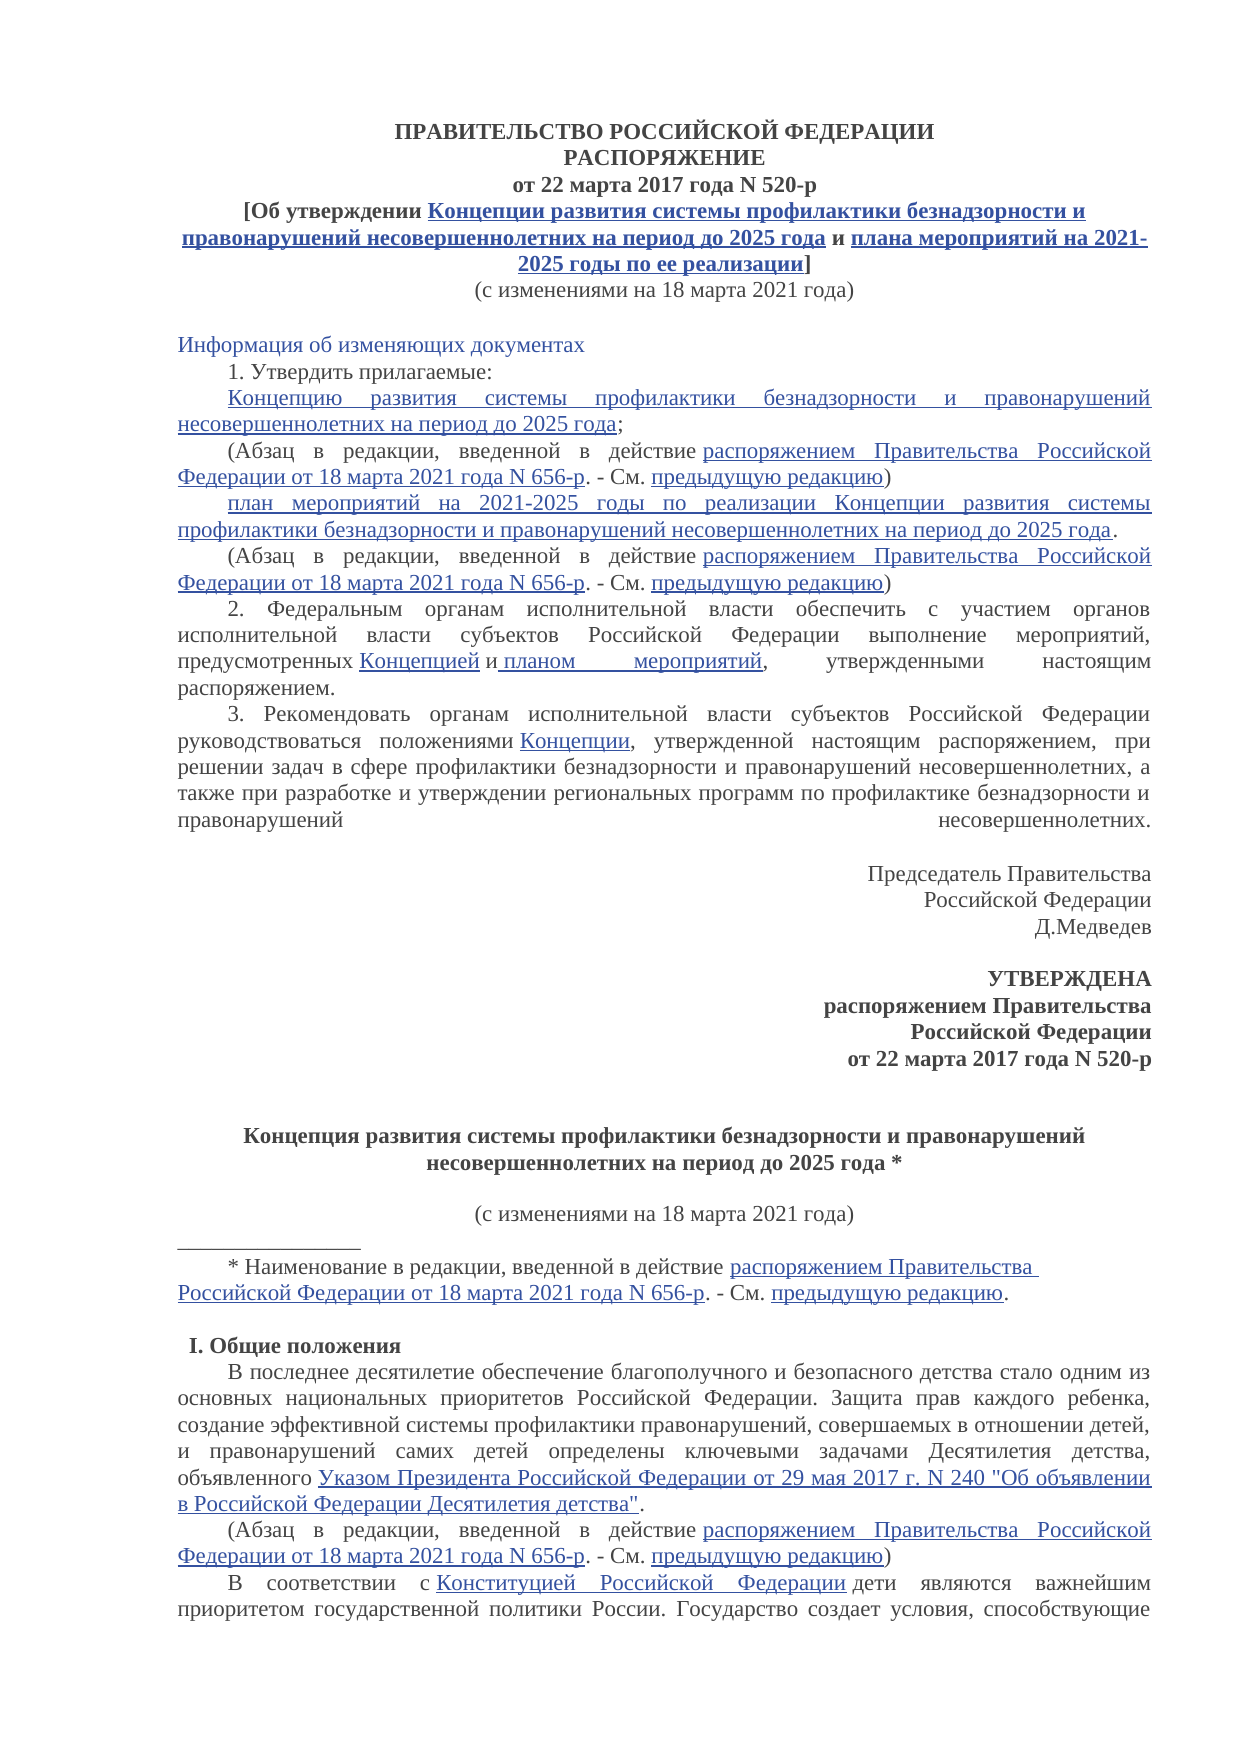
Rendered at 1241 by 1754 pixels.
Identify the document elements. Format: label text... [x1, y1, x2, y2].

text Концепция развития системы профилактики безнадзорности и правонарушений несовершеннолетних на период до 2025 года * [177, 1096, 1152, 1175]
text (Абзац в редакции, введенной в действие распоряжением Правительства Российской Федерации от 18 марта 2021 года N 656-р. - См. предыдущую редакцию) [177, 437, 1152, 489]
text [177, 1569, 1152, 1622]
text 1. Утвердить прилагаемые: [177, 358, 1152, 384]
text (Абзац в редакции, введенной в действие распоряжением Правительства Российской Федерации от 18 марта 2021 года N 656-р. - См. предыдущую редакцию) [177, 542, 1152, 595]
text план мероприятий на 2021-2025 годы по реализации Концепции развития системы профилактики безнадзорности и правонарушений несовершеннолетних на период до 2025 года. [177, 489, 1152, 542]
text * Наименование в редакции, введенной в действие распоряжением Правительства Российской Федерации от 18 марта 2021 года N 656-р. - См. предыдущую редакцию. [177, 1253, 1152, 1305]
text (с изменениями на 18 марта 2021 года) [177, 1200, 1152, 1226]
text (Абзац в редакции, введенной в действие распоряжением Правительства Российской Федерации от 18 марта 2021 года N 656-р. - См. предыдущую редакцию) [177, 1516, 1152, 1569]
text Концепцию развития системы профилактики безнадзорности и правонарушений несовершеннолетних на период до 2025 года; [177, 384, 1152, 437]
text В последнее десятилетие обеспечение благополучного и безопасного детства стало одним из основных национальных приоритетов Российской Федерации. Защита прав каждого ребенка, создание эффективной системы профилактики правонарушений, совершаемых в отношении детей, и правонарушений самих детей определены ключевыми задачами Десятилетия детства, объявленного Указом Президента Российской Федерации от 29 мая 2017 г. N 240 "Об объявлении в Российской Федерации Десятилетия детства". [177, 1358, 1152, 1516]
text ПРАВИТЕЛЬСТВО РОССИЙСКОЙ ФЕДЕРАЦИИ [177, 118, 1152, 144]
text 3. Рекомендовать органам исполнительной власти субъектов Российской Федерации руководствоваться положениями Концепции, утвержденной настоящим распоряжением, при решении задач в сфере профилактики безнадзорности и правонарушений несовершеннолетних, а также при разработке и утверждении региональных программ по профилактике безнадзорности и правонарушений несовершеннолетних. [177, 700, 1152, 860]
text 2. Федеральным органам исполнительной власти обеспечить с участием органов исполнительной власти субъектов Российской Федерации выполнение мероприятий, предусмотренных Концепцией и планом мероприятий, утвержденными настоящим распоряжением. [177, 595, 1152, 700]
text от 22 марта 2017 года N 520-р [177, 171, 1152, 197]
text УТВЕРЖДЕНА распоряжением Правительства Российской Федерации от 22 марта 2017 года N 520-р [177, 966, 1152, 1071]
text Информация об изменяющих документах [177, 331, 1152, 358]
text I. Общие положения [177, 1332, 1152, 1358]
text (с изменениями на 18 марта 2021 года) [177, 276, 1152, 303]
text [Об утверждении Концепции развития системы профилактики безнадзорности и правонарушений несовершеннолетних на период до 2025 года и плана мероприятий на 2021-2025 годы по ее реализации] [177, 197, 1152, 276]
text ________________ [177, 1226, 1152, 1253]
text Председатель Правительства Российской Федерации Д.Медведев [177, 860, 1152, 939]
text РАСПОРЯЖЕНИЕ [177, 144, 1152, 171]
